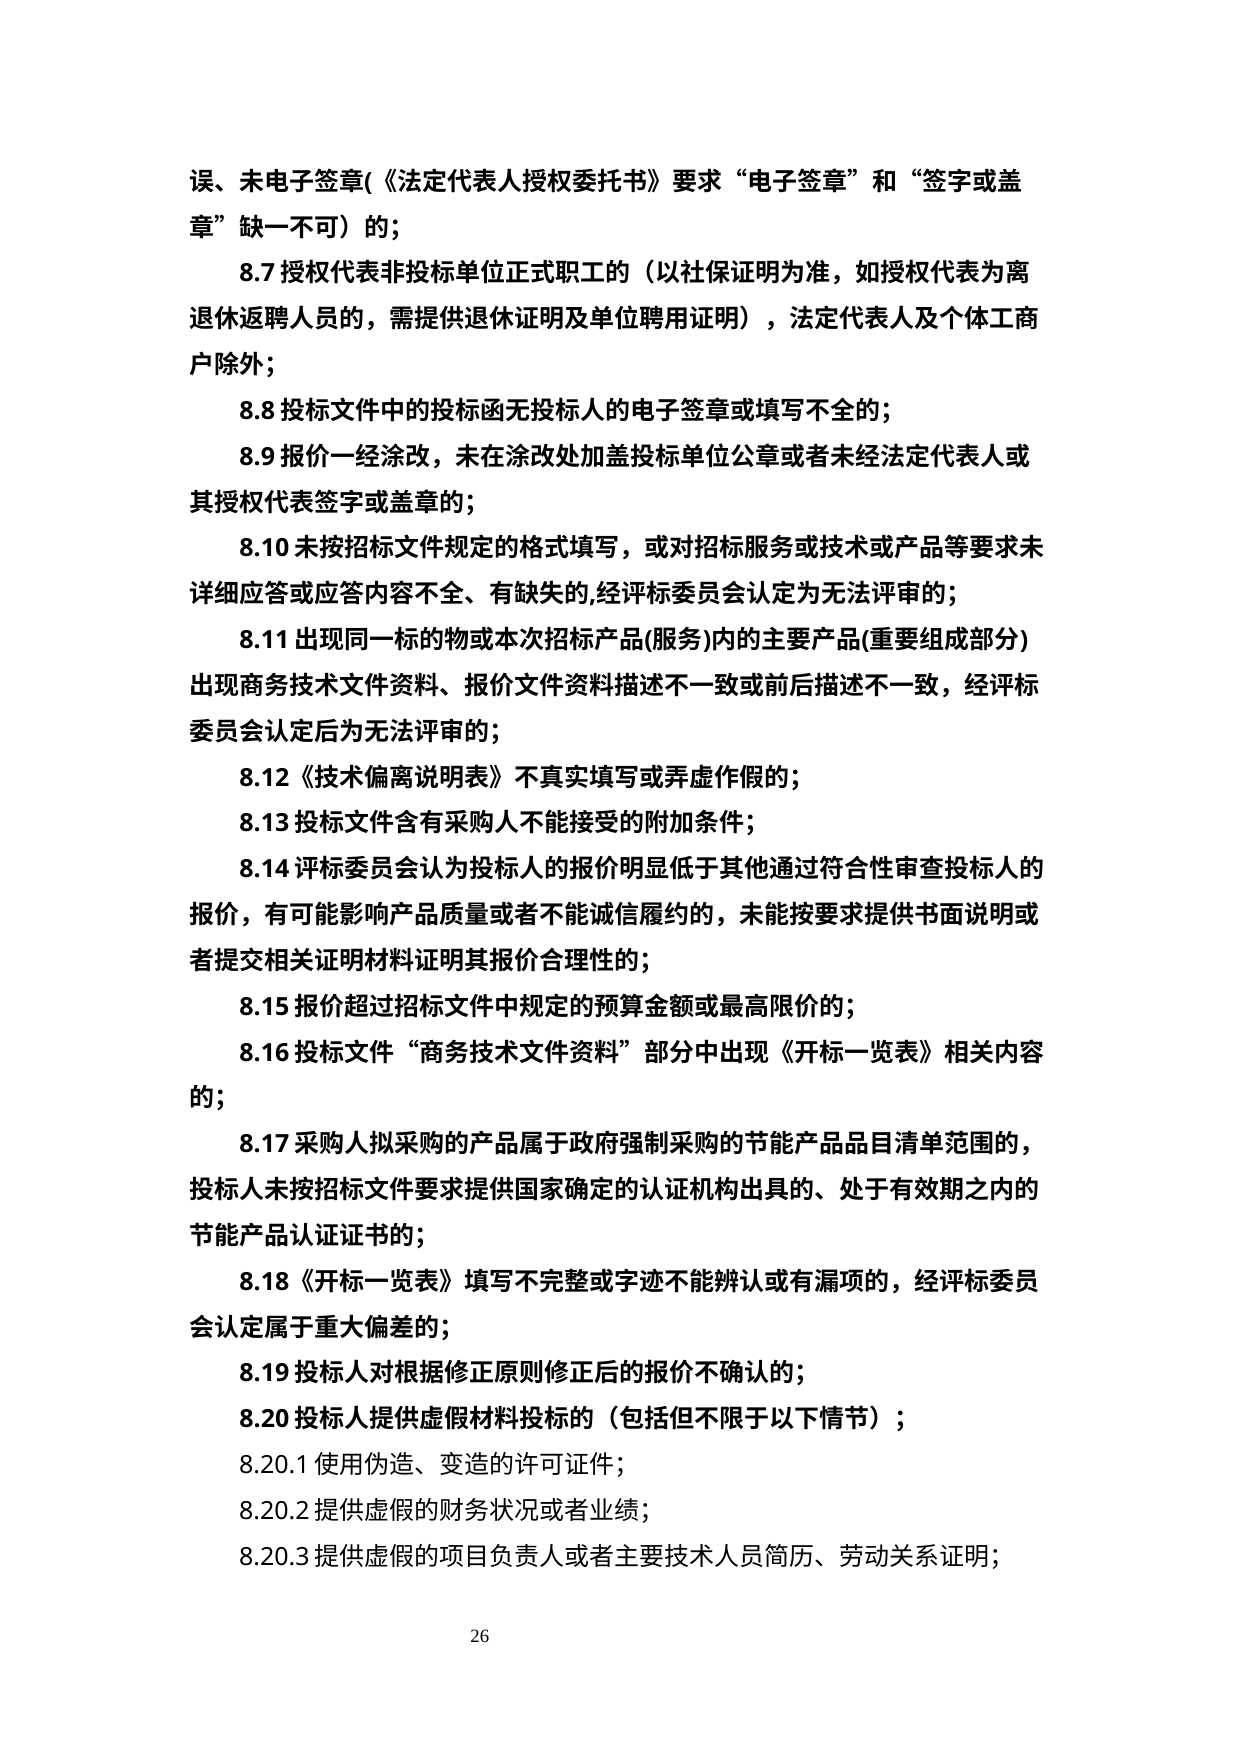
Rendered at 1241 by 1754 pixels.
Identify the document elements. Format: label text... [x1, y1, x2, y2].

text 8.20.2提供虚假的财务状况或者业绩； [239, 1483, 1051, 1528]
text 8.7授权代表非投标单位正式职工的（以社保证明为准，如授权代表为离退休返聘人员的，需提供退休证明及单位聘用证明），法定代表人及个体工商户除外； [189, 245, 1051, 383]
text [189, 153, 1051, 245]
text 8.20.1使用伪造、变造的许可证件； [239, 1437, 1051, 1483]
text 8.20.3提供虚假的项目负责人或者主要技术人员简历、劳动关系证明； [239, 1528, 1051, 1574]
text 8.13投标文件含有采购人不能接受的附加条件； [189, 795, 1051, 841]
text 8.10未按招标文件规定的格式填写，或对招标服务或技术或产品等要求未详细应答或应答内容不全、有缺失的,经评标委员会认定为无法评审的； [189, 520, 1051, 612]
text 8.11出现同一标的物或本次招标产品(服务)内的主要产品(重要组成部分)出现商务技术文件资料、报价文件资料描述不一致或前后描述不一致，经评标委员会认定后为无法评审的； [189, 612, 1051, 749]
text 8.9报价一经涂改，未在涂改处加盖投标单位公章或者未经法定代表人或其授权代表签字或盖章的； [189, 428, 1051, 520]
text 8.20投标人提供虚假材料投标的（包括但不限于以下情节）； [189, 1391, 1051, 1437]
text 8.12《技术偏离说明表》不真实填写或弄虚作假的； [189, 749, 1051, 795]
text 8.16投标文件“商务技术文件资料”部分中出现《开标一览表》相关内容的； [189, 1024, 1051, 1116]
text 8.15报价超过招标文件中规定的预算金额或最高限价的； [189, 978, 1051, 1024]
text 8.8投标文件中的投标函无投标人的电子签章或填写不全的； [189, 383, 1051, 428]
text 8.14评标委员会认为投标人的报价明显低于其他通过符合性审查投标人的报价，有可能影响产品质量或者不能诚信履约的，未能按要求提供书面说明或者提交相关证明材料证明其报价合理性的； [189, 841, 1051, 978]
text 8.17采购人拟采购的产品属于政府强制采购的节能产品品目清单范围的，投标人未按招标文件要求提供国家确定的认证机构出具的、处于有效期之内的节能产品认证证书的； [189, 1116, 1051, 1253]
text 8.19投标人对根据修正原则修正后的报价不确认的； [189, 1345, 1051, 1391]
text 8.18《开标一览表》填写不完整或字迹不能辨认或有漏项的，经评标委员会认定属于重大偏差的； [189, 1253, 1051, 1345]
